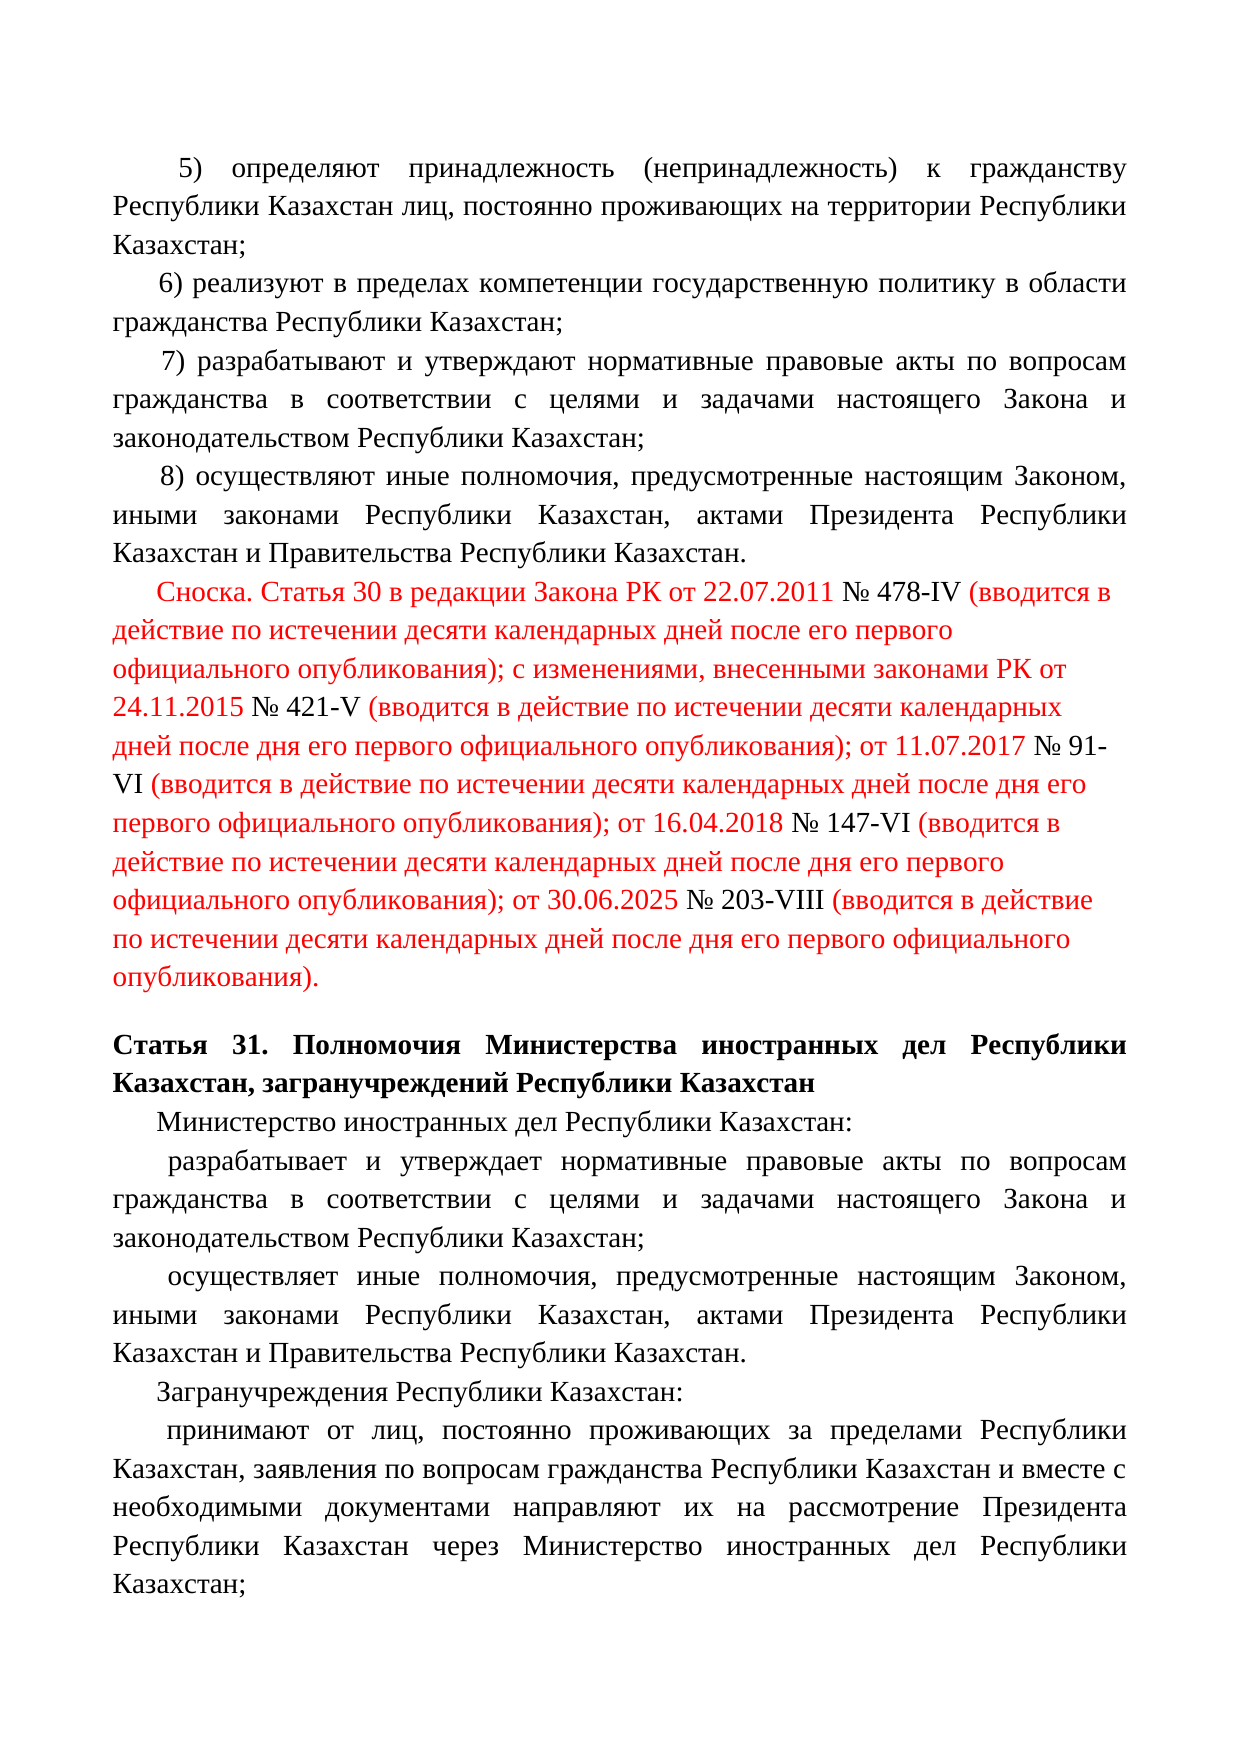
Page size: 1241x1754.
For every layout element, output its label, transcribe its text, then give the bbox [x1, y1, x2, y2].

text разрабатывает и утверждает нормативные правовые акты по вопросам гражданства в соответствии с целями и задачами настоящего Закона и законодательством Республики Казахстан; [112, 1143, 1128, 1253]
text Статья 31. Полномочия Министерства иностранных дел Республики Казахстан, загранучреждений Республики Казахстан [112, 1027, 1128, 1099]
text 8) осуществляют иные полномочия, предусмотренные настоящим Законом, иными законами Республики Казахстан, актами Президента Республики Казахстан и Правительства Республики Казахстан. [112, 458, 1128, 569]
text Загранучреждения Республики Казахстан: [112, 1374, 1128, 1407]
text принимают от лиц, постоянно проживающих за пределами Республики Казахстан, заявления по вопросам гражданства Республики Казахстан и вместе с необходимыми документами направляют их на рассмотрение Президента Республики Казахстан через Министерство иностранных дел Республики Казахстан; [112, 1412, 1128, 1600]
text Сноска. Статья 30 в редакции Закона РК от 22.07.2011 № 478-IV (вводится в действие по истечении десяти календарных дней после его первого официального опубликования); с изменениями, внесенными законами РК от 24.11.2015 № 421-V (вводится в действие по истечении десяти календарных дней после дня его первого официального опубликования); от 11.07.2017 № 91-VI (вводится в действие по истечении десяти календарных дней после дня его первого официального опубликования); от 16.04.2018 № 147-VІ (вводится в действие по истечении десяти календарных дней после дня его первого официального опубликования); от 30.06.2025 № 203-VIII (вводится в действие по истечении десяти календарных дней после дня его первого официального опубликования). [112, 574, 1128, 1023]
text 6) реализуют в пределах компетенции государственную политику в области гражданства Республики Казахстан; [112, 266, 1128, 338]
text Министерство иностранных дел Республики Казахстан: [112, 1104, 1128, 1138]
text 5) определяют принадлежность (непринадлежность) к гражданству Республики Казахстан лиц, постоянно проживающих на территории Республики Казахстан; [112, 150, 1128, 261]
text 7) разрабатывают и утверждают нормативные правовые акты по вопросам гражданства в соответствии с целями и задачами настоящего Закона и законодательством Республики Казахстан; [112, 343, 1128, 453]
text осуществляет иные полномочия, предусмотренные настоящим Законом, иными законами Республики Казахстан, актами Президента Республики Казахстан и Правительства Республики Казахстан. [112, 1258, 1128, 1369]
